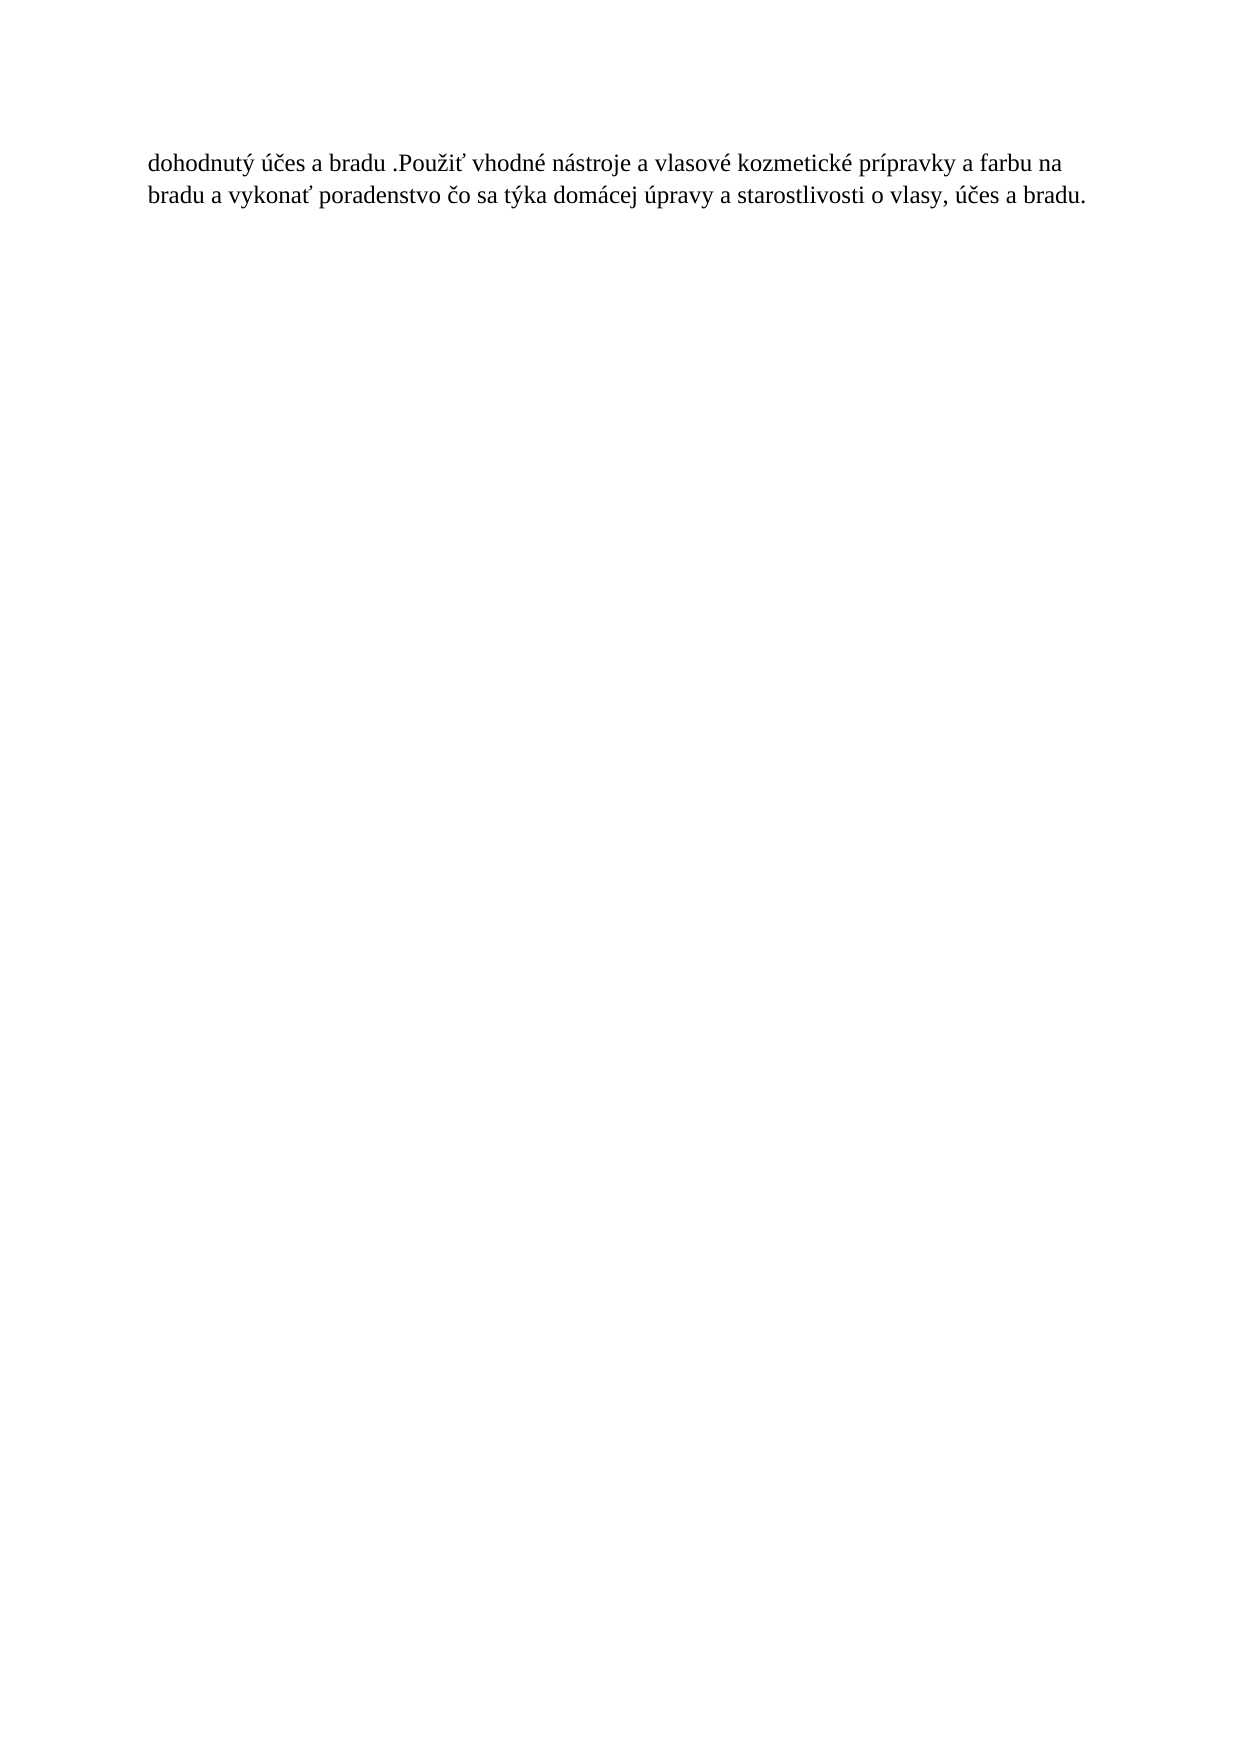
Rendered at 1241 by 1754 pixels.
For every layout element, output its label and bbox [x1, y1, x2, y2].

text [148, 148, 1093, 209]
